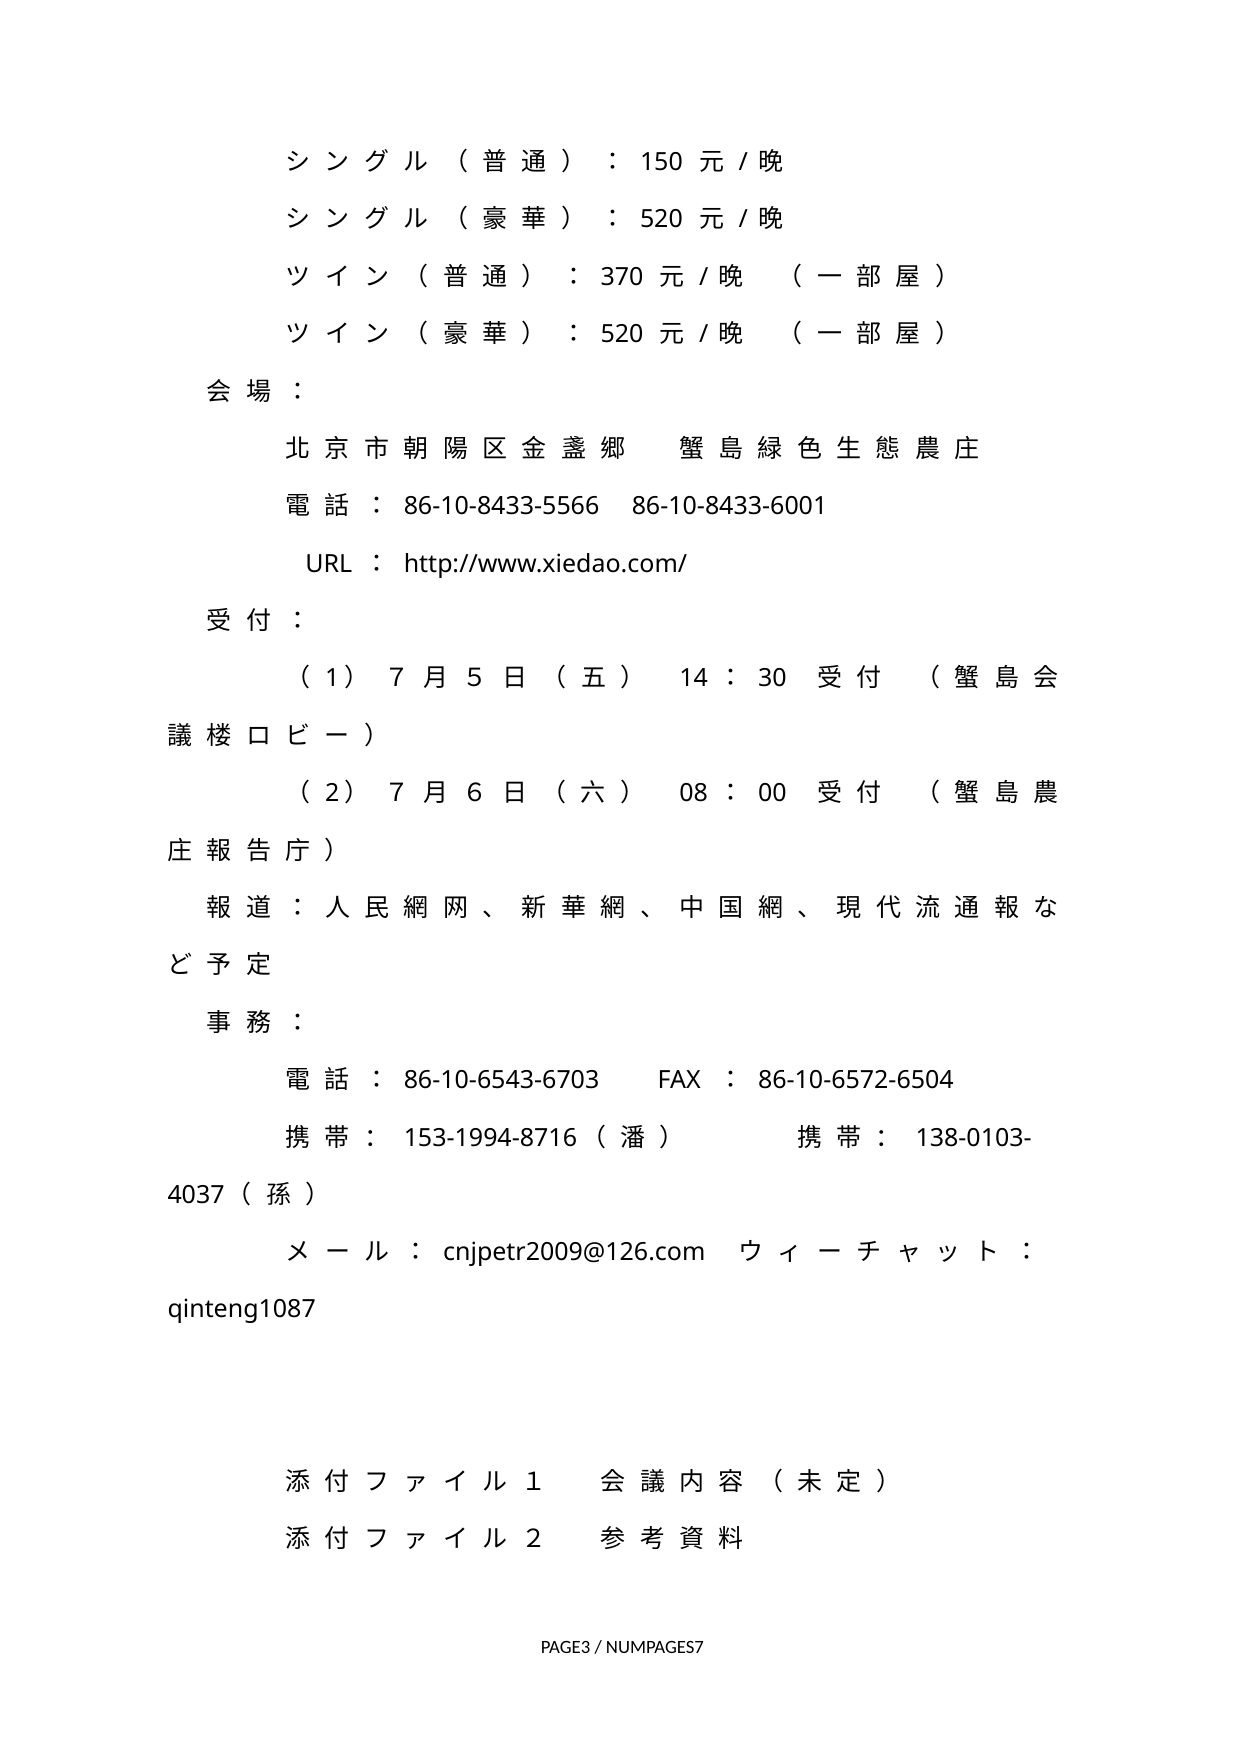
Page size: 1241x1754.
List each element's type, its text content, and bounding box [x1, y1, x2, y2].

text 携帯：153-1994-8716（潘） 携帯：138-0103-4037（孫） [167, 1107, 1073, 1221]
text シングル（豪華）：520元/晚 [167, 188, 1073, 246]
text 添付ファイル２ 参考資料 [167, 1508, 1073, 1566]
text （1）７月５日（五） 14：30 受付 （蟹島会議楼ロビー） [167, 647, 1073, 762]
text 事務： [167, 992, 1073, 1049]
text ツイン（普通）：370元/晚 （一部屋） [167, 246, 1073, 303]
text 会場： [167, 360, 1073, 418]
text 電話：86-10-8433-5566 86-10-8433-6001 [167, 475, 1073, 533]
text 北京市朝陽区金盞郷 蟹島緑色生態農庄 [167, 418, 1073, 475]
text （2）７月６日（六） 08：00 受付 （蟹島農庄報告庁） [167, 762, 1073, 877]
text メール：cnjpetr2009@126.com ウィーチャット：qinteng1087 [167, 1221, 1073, 1336]
text URL：http://www.xiedao.com/ [167, 533, 1073, 590]
text ツイン（豪華）：520元/晚 （一部屋） [167, 303, 1073, 360]
text シングル（普通）：150元/晚 [167, 131, 1073, 188]
text 報道：人民網网、新華網、中国網、現代流通報など予定 [167, 877, 1073, 992]
text 受付： [167, 590, 1073, 647]
text 電話：86-10-6543-6703 FAX：86-10-6572-6504 [167, 1049, 1073, 1107]
text 添付ファイル１ 会議内容（未定） [167, 1451, 1073, 1508]
